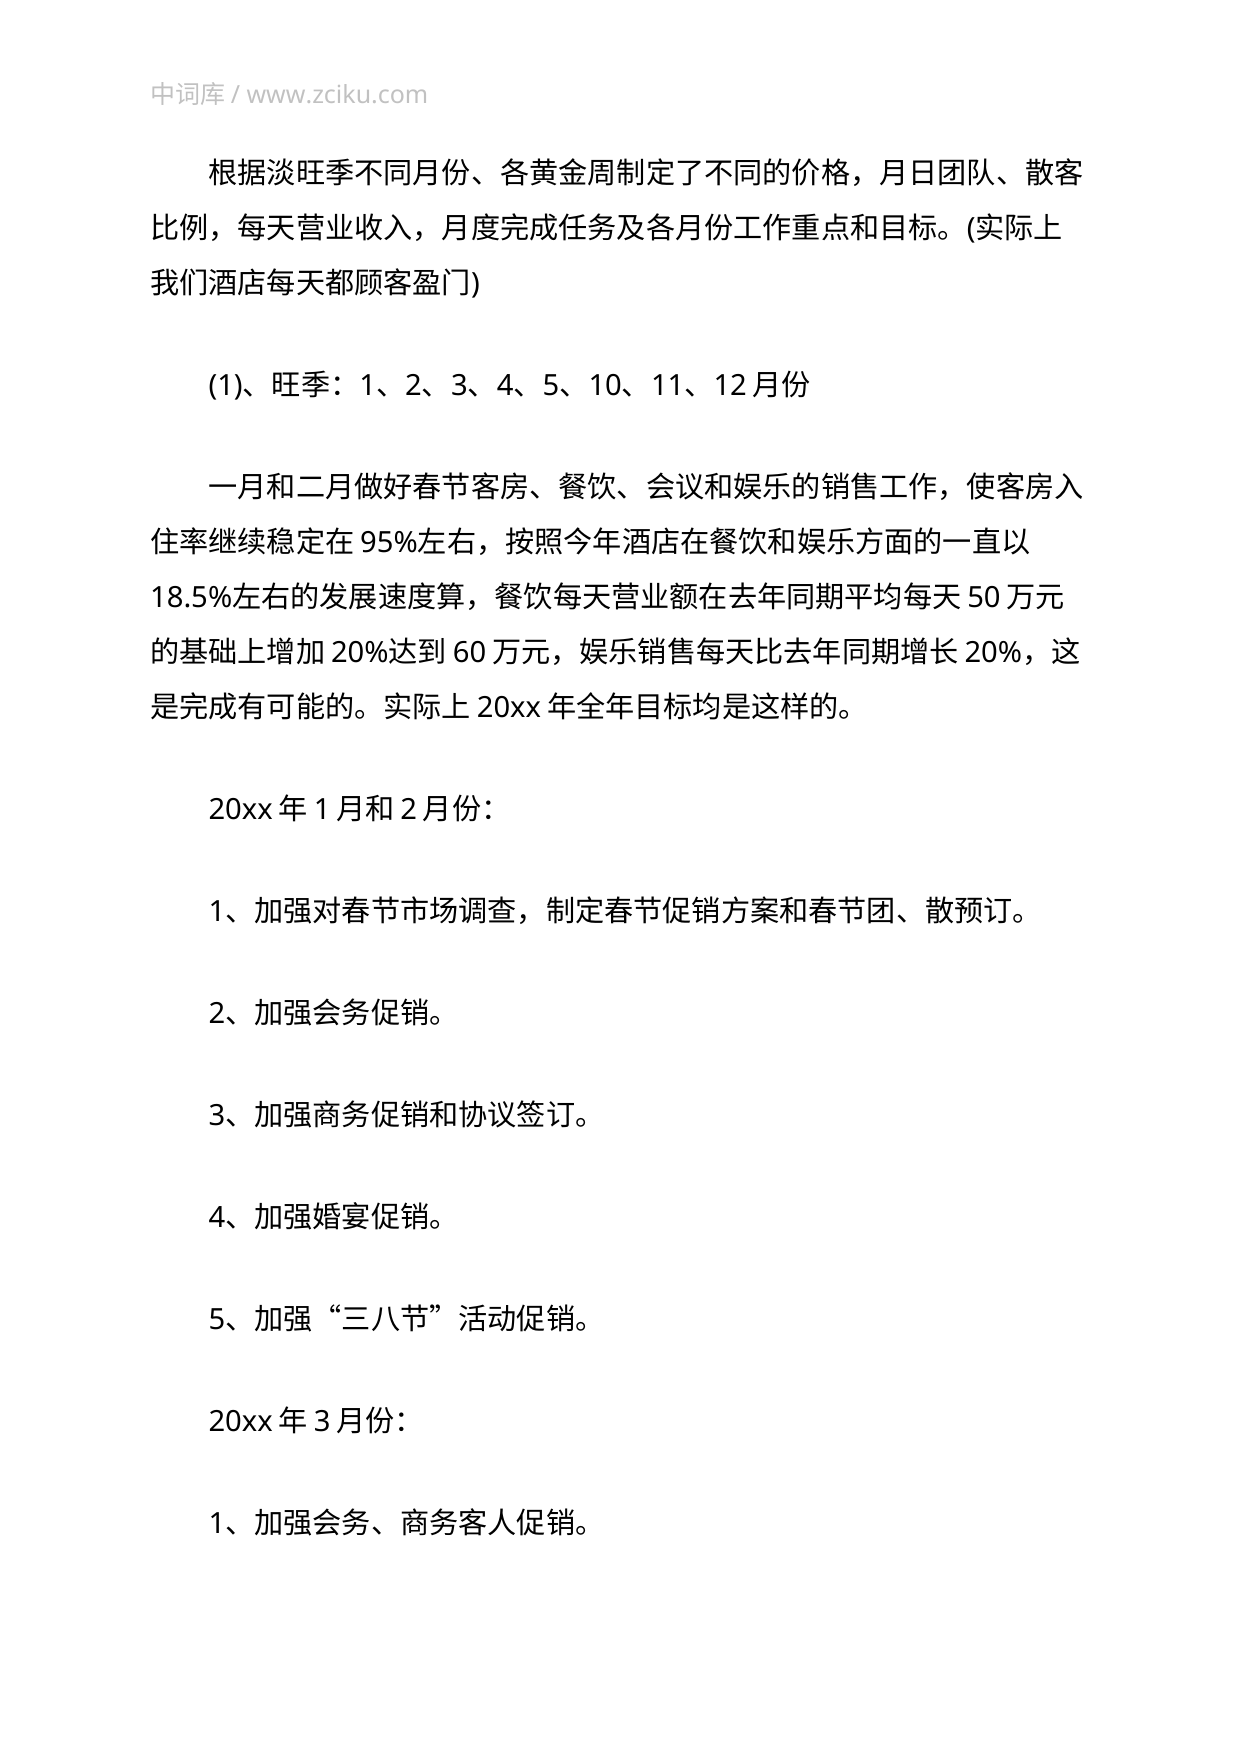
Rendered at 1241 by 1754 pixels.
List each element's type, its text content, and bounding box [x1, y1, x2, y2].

text 1、加强会务、商务客人促销。 [150, 1499, 1090, 1542]
text 4、加强婚宴促销。 [150, 1194, 1090, 1236]
text (1)、旺季：1、2、3、4、5、10、11、12月份 [150, 362, 1090, 404]
text 一月和二月做好春节客房、餐饮、会议和娱乐的销售工作，使客房入住率继续稳定在95%左右，按照今年酒店在餐饮和娱乐方面的一直以18.5%左右的发展速度算，餐饮每天营业额在去年同期平均每天50万元的基础上增加20%达到60万元，娱乐销售每天比去年同期增长20%，这是完成有可能的。实际上20xx年全年目标均是这样的。 [150, 464, 1090, 726]
text 3、加强商务促销和协议签订。 [150, 1092, 1090, 1134]
text 1、加强对春节市场调查，制定春节促销方案和春节团、散预订。 [150, 888, 1090, 930]
text 根据淡旺季不同月份、各黄金周制定了不同的价格，月日团队、散客比例，每天营业收入，月度完成任务及各月份工作重点和目标。(实际上我们酒店每天都顾客盈门) [150, 150, 1090, 302]
text 2、加强会务促销。 [150, 990, 1090, 1032]
text 20xx年3月份： [150, 1398, 1090, 1440]
text 20xx年1月和2月份： [150, 786, 1090, 828]
text 5、加强“三八节”活动促销。 [150, 1296, 1090, 1338]
